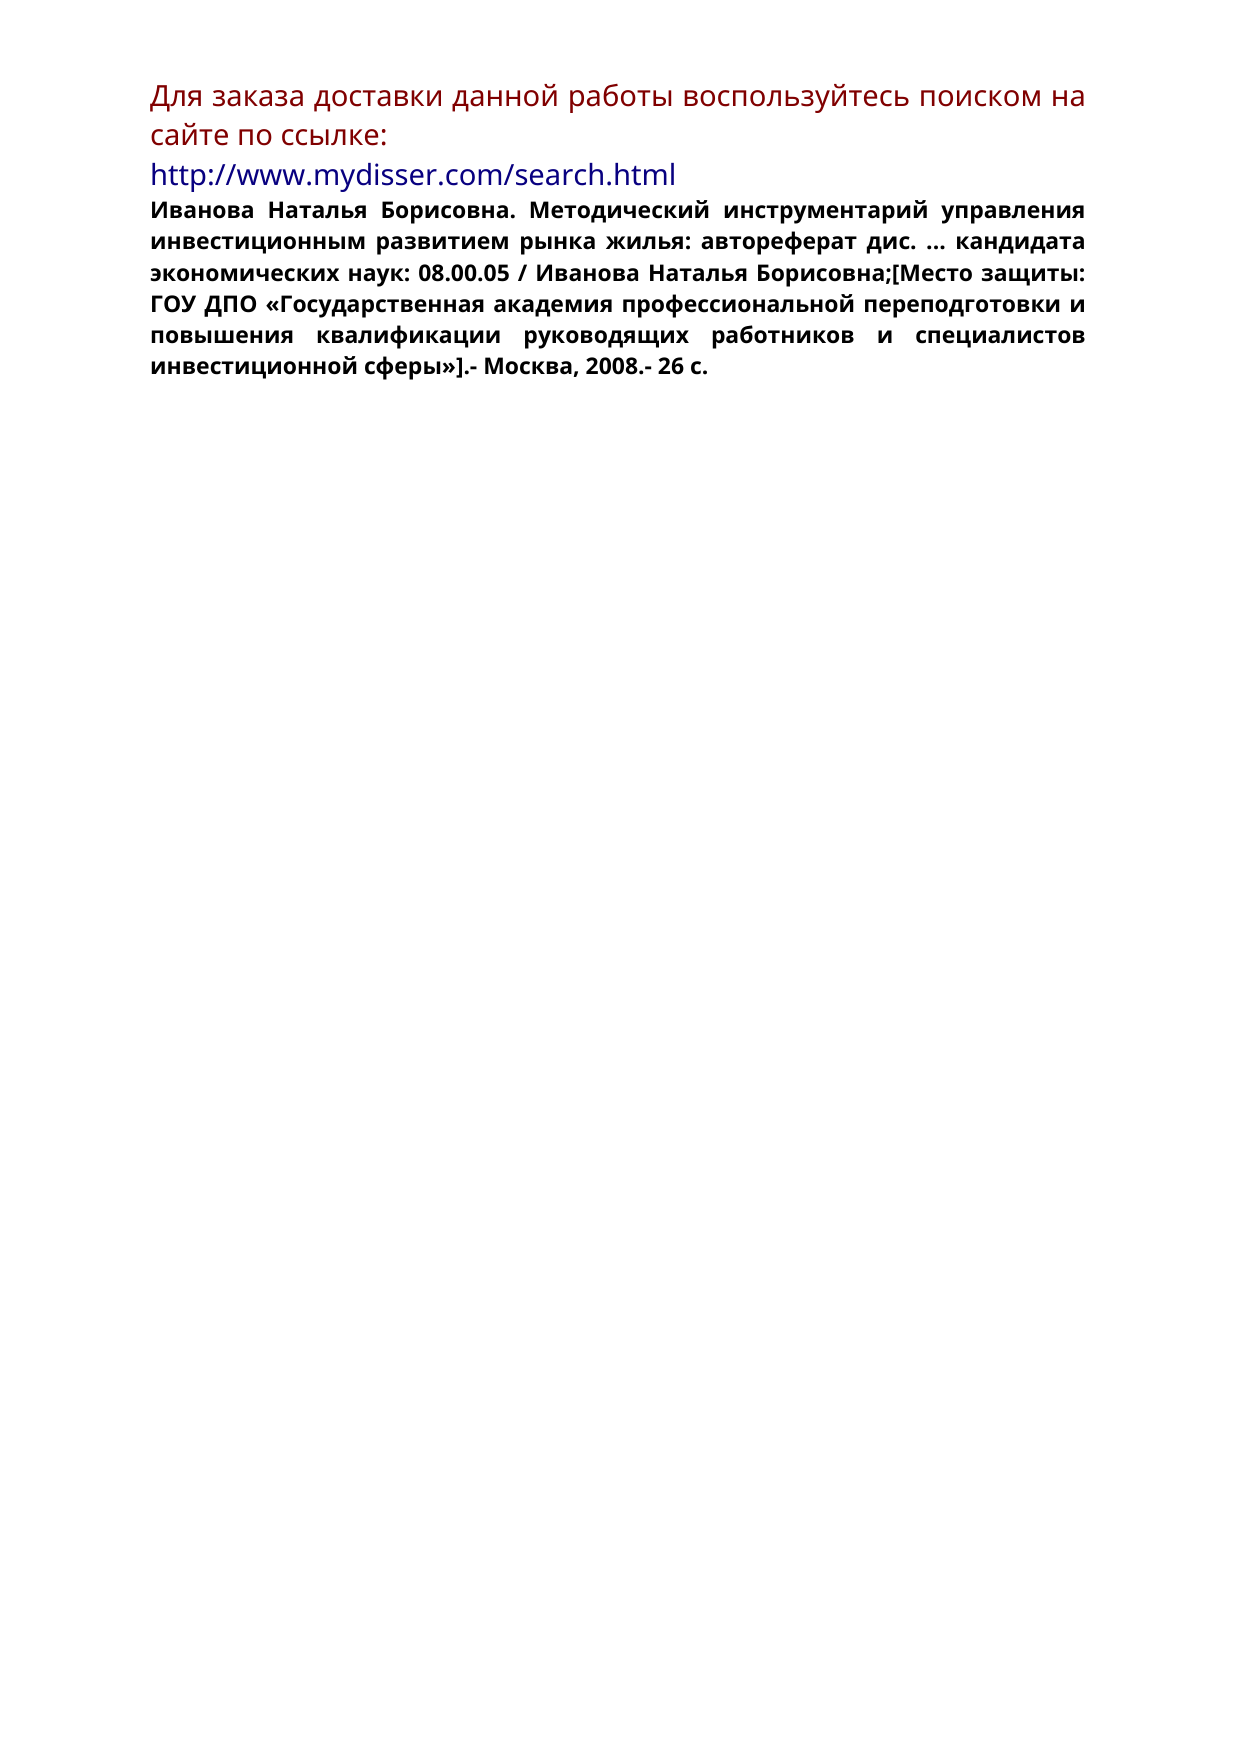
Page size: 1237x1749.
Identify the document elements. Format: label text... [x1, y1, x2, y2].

text Иванова Наталья Борисовна. Методический инструментарий управления инвестиционным развитием рынка жилья: автореферат дис. ... кандидата экономических наук: 08.00.05 / Иванова Наталья Борисовна;[Место защиты: ГОУ ДПО «Государственная академия профессиональной переподготовки и повышения квалификации руководящих работников и специалистов инвестиционной сферы»].- Москва, 2008.- 26 с. [150, 194, 1086, 382]
